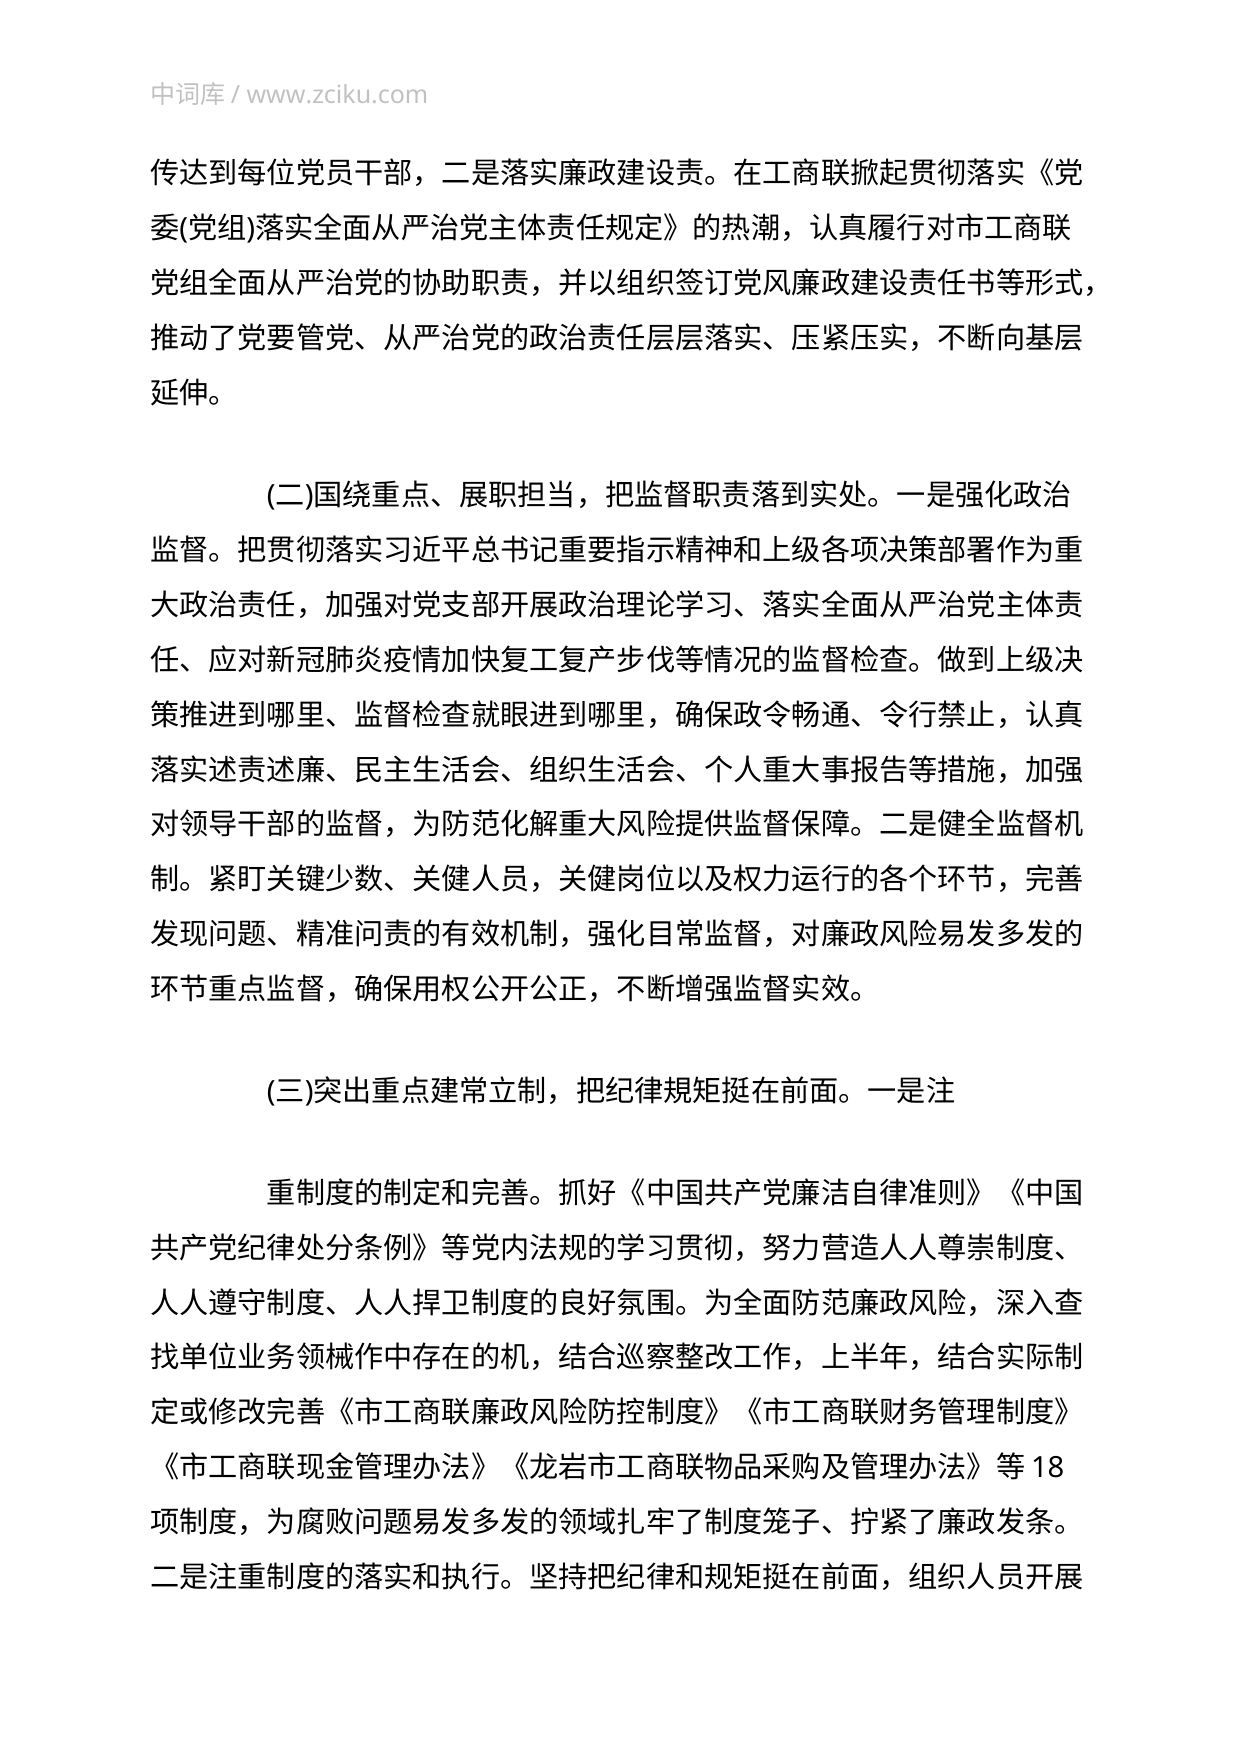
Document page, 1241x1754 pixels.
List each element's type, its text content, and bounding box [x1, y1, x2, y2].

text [150, 1169, 1090, 1596]
text (三)突出重点建常立制，把纪律規矩挺在前面。一是注 [150, 1067, 1090, 1110]
text (二)国绕重点、展职担当，把监督职责落到实处。一是强化政治监督。把贯彻落实习近平总书记重要指示精神和上级各项决策部署作为重大政治责任，加强对党支部开展政治理论学习、落实全面从严治党主体责任、应对新冠肺炎疫情加快复工复产步伐等情况的监督检查。做到上级决策推进到哪里、监督检查就眼进到哪里，确保政令畅通、令行禁止，认真落实述责述廉、民主生活会、组织生活会、个人重大事报告等措施，加强对领导干部的监督，为防范化解重大风险提供监督保障。二是健全监督机制。紧盯关键少数、关健人员，关健岗位以及权力运行的各个环节，完善发现问题、精准问责的有效机制，强化目常监督，对廉政风险易发多发的环节重点监督，确保用权公开公正，不断增强监督实效。 [150, 471, 1090, 1008]
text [150, 150, 1090, 412]
